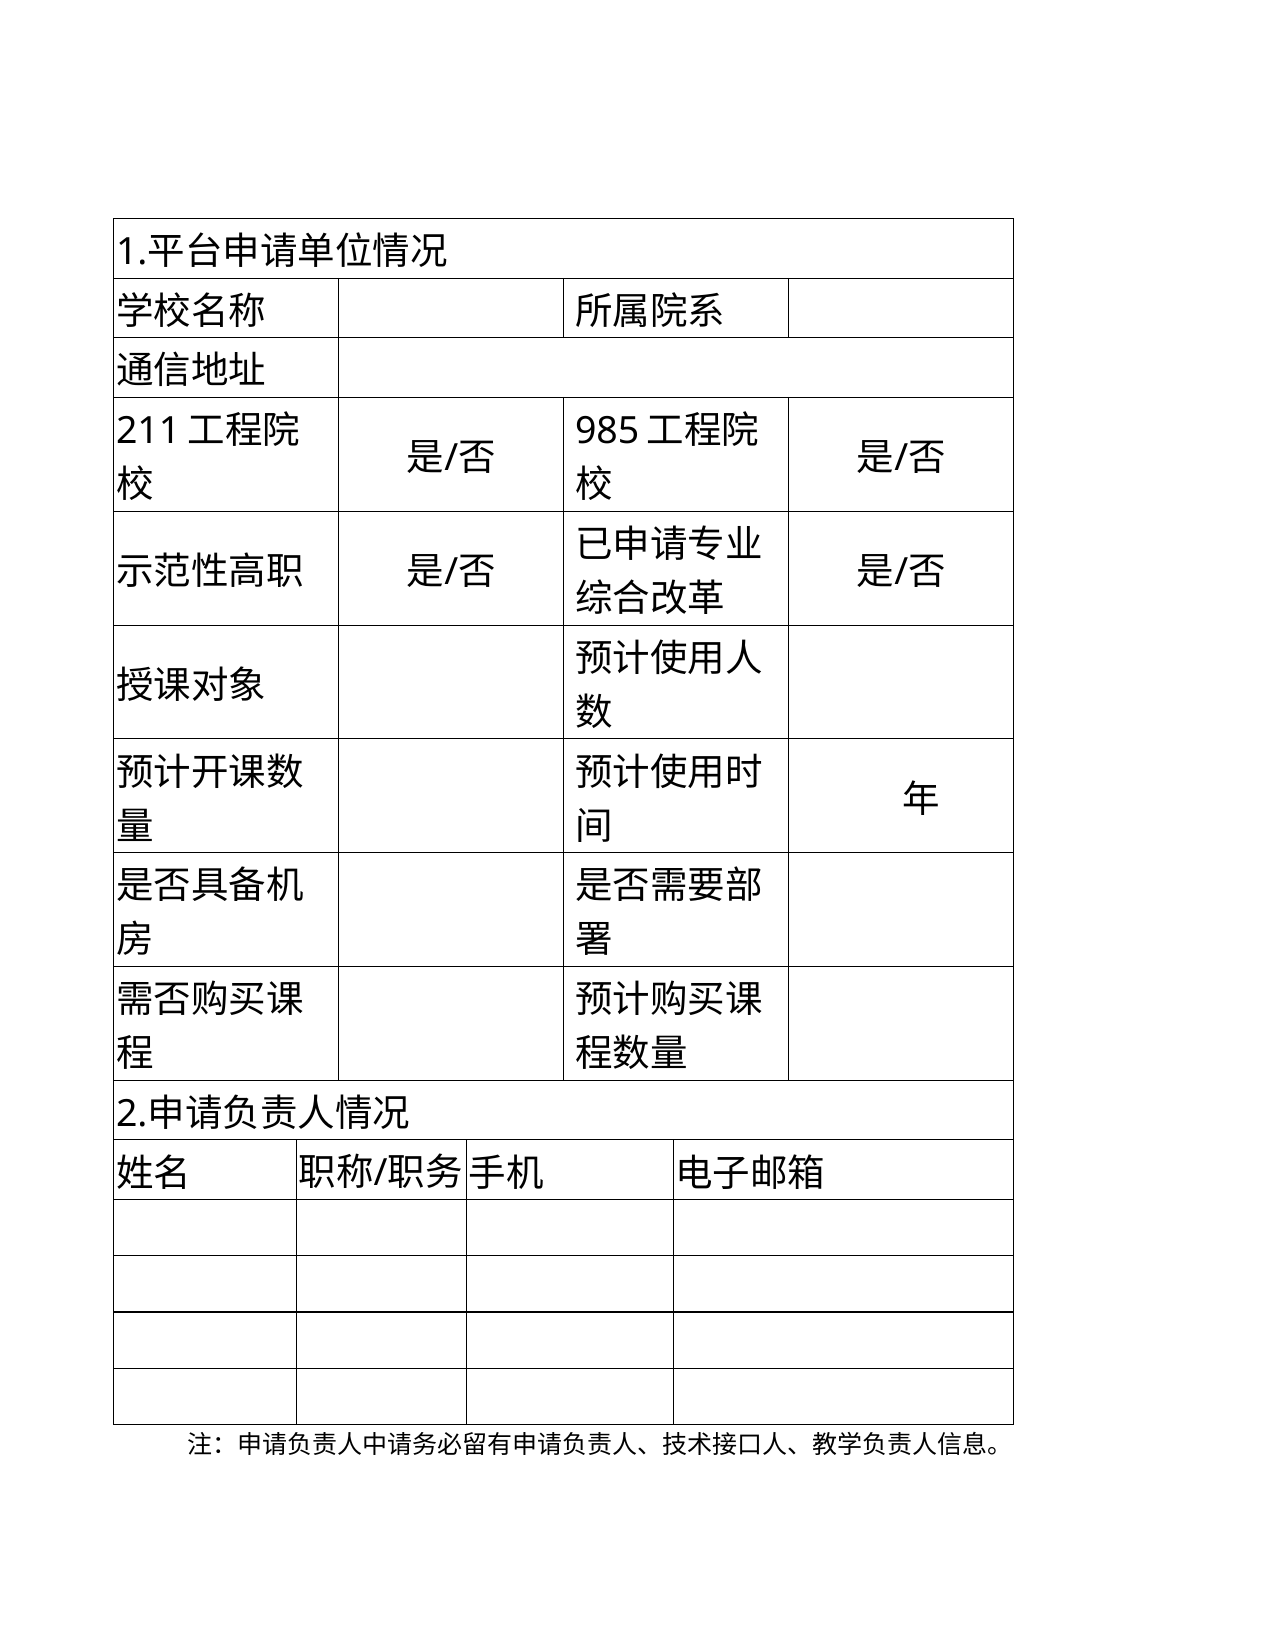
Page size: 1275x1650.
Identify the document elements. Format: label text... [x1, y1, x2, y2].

table_cell [114, 1313, 296, 1368]
table_cell [467, 1200, 673, 1255]
table_cell [339, 626, 563, 738]
table_cell [674, 1256, 1013, 1311]
table_cell 已申请专业 综合改革 [564, 512, 788, 624]
table_cell [789, 853, 1013, 966]
table_cell [467, 1256, 673, 1311]
table_cell [789, 967, 1013, 1079]
table_cell [789, 279, 1013, 337]
table_cell [297, 1256, 466, 1311]
table_cell 电子邮箱 [674, 1140, 1013, 1199]
table_cell 预计使用人数 [564, 626, 788, 738]
table_cell 预计开课数量 [114, 739, 338, 852]
text 注：申请负责人中请务必留有申请负责人、技术接口人、教学负责人信息。 [187, 1425, 1087, 1461]
table_cell [789, 626, 1013, 738]
table_cell [339, 853, 563, 966]
table_cell 2.申请负责人情况 [114, 1081, 1013, 1139]
table_cell 授课对象 [114, 626, 338, 738]
table_cell 预计购买课程数量 [564, 967, 788, 1079]
table_cell 姓名 [114, 1140, 296, 1199]
table_cell [467, 1313, 673, 1368]
table_cell 预计使用时间 [564, 739, 788, 852]
table_cell [297, 1369, 466, 1424]
table_cell [339, 739, 563, 852]
table_cell 是/否 [789, 398, 1013, 511]
table_cell 职称/职务 [297, 1140, 466, 1199]
table_cell 所属院系 [564, 279, 788, 337]
table_cell [339, 338, 1013, 397]
table_cell 是/否 [339, 512, 563, 624]
table_cell [339, 279, 563, 337]
table_cell 示范性高职 [114, 512, 338, 624]
table_cell 学校名称 [114, 279, 338, 337]
table_cell [114, 1369, 296, 1424]
table_cell [114, 1256, 296, 1311]
table_cell [674, 1313, 1013, 1368]
table_cell 年 [789, 739, 1013, 852]
table_cell [114, 1200, 296, 1255]
table_cell 是否需要部署 [564, 853, 788, 966]
table_cell 需否购买课程 [114, 967, 338, 1079]
table_cell [467, 1369, 673, 1424]
table_cell [297, 1200, 466, 1255]
table_cell 211工程院校 [114, 398, 338, 511]
table_cell [339, 967, 563, 1079]
table_cell [674, 1369, 1013, 1424]
table_cell 是/否 [789, 512, 1013, 624]
table_cell 是否具备机房 [114, 853, 338, 966]
table_cell 通信地址 [114, 338, 338, 397]
table_cell 是/否 [339, 398, 563, 511]
table_cell [674, 1200, 1013, 1255]
table_header 1.平台申请单位情况 [114, 219, 1013, 278]
table_cell 985工程院校 [564, 398, 788, 511]
table_cell [297, 1313, 466, 1368]
table_cell 手机 [467, 1140, 673, 1199]
